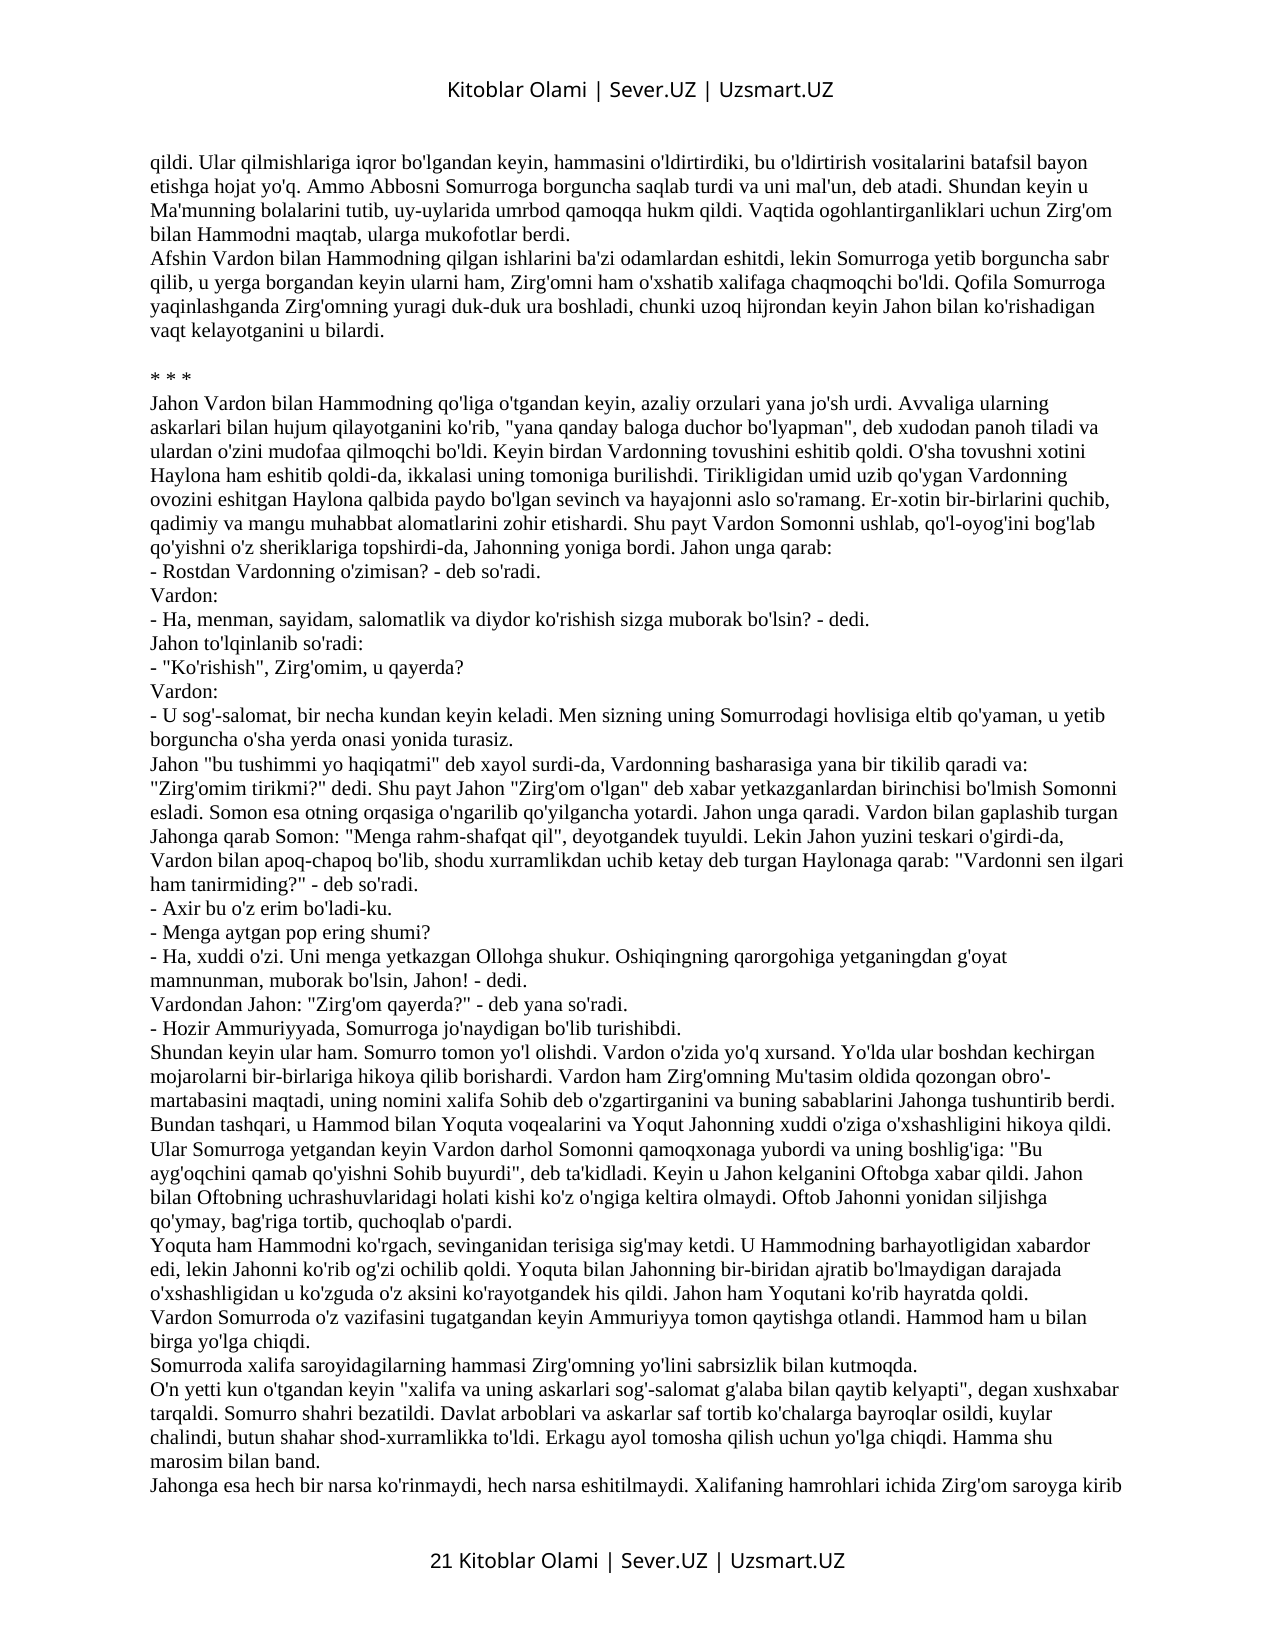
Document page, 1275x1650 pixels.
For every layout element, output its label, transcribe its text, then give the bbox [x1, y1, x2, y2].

text Vardon Somurroda o'z vazifasini tugatgandan keyin Ammuriyya tomon qaytishga otlandi. Hammod ham u bilan birga yo'lga chiqdi. [150, 1305, 1125, 1353]
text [150, 1473, 1125, 1497]
text - Ha, menman, sayidam, salomatlik va diydor ko'rishish sizga muborak bo'lsin? - dedi. [150, 607, 1125, 631]
text Shundan keyin ular ham. Somurro tomon yo'l olishdi. Vardon o'zida yo'q xursand. Yo'lda ular boshdan kechirgan mojarolarni bir-birlariga hikoya qilib borishardi. Vardon ham Zirg'omning Mu'tasim oldida qozongan obro'-martabasini maqtadi, uning nomini xalifa Sohib deb o'zgartirganini va buning sabablarini Jahonga tushuntirib berdi. Bundan tashqari, u Hammod bilan Yoquta voqealarini va Yoqut Jahonning xuddi o'ziga o'xshashligini hikoya qildi. [150, 1040, 1125, 1136]
text - Ha, xuddi o'zi. Uni menga yetkazgan Ollohga shukur. Oshiqingning qarorgohiga yetganingdan g'oyat mamnunman, muborak bo'lsin, Jahon! - dedi. [150, 944, 1125, 992]
text - Menga aytgan pop ering shumi? [150, 920, 1125, 944]
text Afshin Vardon bilan Hammodning qilgan ishlarini ba'zi odamlardan eshitdi, lekin Somurroga yetib borguncha sabr qilib, u yerga borgandan keyin ularni ham, Zirg'omni ham o'xshatib xalifaga chaqmoqchi bo'ldi. Qofila Somurroga yaqinlashganda Zirg'omning yuragi duk-duk ura boshladi, chunki uzoq hijrondan keyin Jahon bilan ko'rishadigan vaqt kelayotganini u bilardi. [150, 246, 1125, 342]
text - Axir bu o'z erim bo'ladi-ku. [150, 896, 1125, 920]
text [150, 150, 1125, 246]
text Vardon: [150, 583, 1125, 607]
text Somurroda xalifa saroyidagilarning hammasi Zirg'omning yo'lini sabrsizlik bilan kutmoqda. [150, 1353, 1125, 1377]
text Ular Somurroga yetgandan keyin Vardon darhol Somonni qamoqxonaga yubordi va uning boshlig'iga: "Bu ayg'oqchini qamab qo'yishni Sohib buyurdi", deb ta'kidladi. Keyin u Jahon kelganini Oftobga xabar qildi. Jahon bilan Oftobning uchrashuvlaridagi holati kishi ko'z o'ngiga keltira olmaydi. Oftob Jahonni yonidan siljishga qo'ymay, bag'riga tortib, quchoqlab o'pardi. [150, 1136, 1125, 1233]
text - "Ko'rishish", Zirg'omim, u qayerda? [150, 655, 1125, 679]
text Jahon "bu tushimmi yo haqiqatmi" deb xayol surdi-da, Vardonning basharasiga yana bir tikilib qaradi va: "Zirg'omim tirikmi?" dedi. Shu payt Jahon "Zirg'om o'lgan" deb xabar yetkazganlardan birinchisi bo'lmish Somonni esladi. Somon esa otning orqasiga o'ngarilib qo'yilgancha yotardi. Jahon unga qaradi. Vardon bilan gaplashib turgan Jahonga qarab Somon: "Menga rahm-shafqat qil", deyotgandek tuyuldi. Lekin Jahon yuzini teskari o'girdi-da, Vardon bilan apoq-chapoq bo'lib, shodu xurramlikdan uchib ketay deb turgan Haylonaga qarab: "Vardonni sen ilgari ham tanirmiding?" - deb so'radi. [150, 751, 1125, 896]
text * * * [150, 366, 1125, 391]
text O'n yetti kun o'tgandan keyin "xalifa va uning askarlari sog'-salomat g'alaba bilan qaytib kelyapti", degan xushxabar tarqaldi. Somurro shahri bezatildi. Davlat arboblari va askarlar saf tortib ko'chalarga bayroqlar osildi, kuylar chalindi, butun shahar shod-xurramlikka to'ldi. Erkagu ayol tomosha qilish uchun yo'lga chiqdi. Hamma shu marosim bilan band. [150, 1377, 1125, 1473]
text Yoquta ham Hammodni ko'rgach, sevinganidan terisiga sig'may ketdi. U Hammodning barhayotligidan xabardor edi, lekin Jahonni ko'rib og'zi ochilib qoldi. Yoquta bilan Jahonning bir-biridan ajratib bo'lmaydigan darajada o'xshashligidan u ko'zguda o'z aksini ko'rayotgandek his qildi. Jahon ham Yoqutani ko'rib hayratda qoldi. [150, 1233, 1125, 1305]
text Vardondan Jahon: "Zirg'om qayerda?" - deb yana so'radi. [150, 992, 1125, 1016]
text Jahon Vardon bilan Hammodning qo'liga o'tgandan keyin, azaliy orzulari yana jo'sh urdi. Avvaliga ularning askarlari bilan hujum qilayotganini ko'rib, "yana qanday baloga duchor bo'lyapman", deb xudodan panoh tiladi va ulardan o'zini mudofaa qilmoqchi bo'ldi. Keyin birdan Vardonning tovushini eshitib qoldi. O'sha tovushni xotini Haylona ham eshitib qoldi-da, ikkalasi uning tomoniga burilishdi. Tirikligidan umid uzib qo'ygan Vardonning ovozini eshitgan Haylona qalbida paydo bo'lgan sevinch va hayajonni aslo so'ramang. Er-xotin bir-birlarini quchib, qadimiy va mangu muhabbat alomatlarini zohir etishardi. Shu payt Vardon Somonni ushlab, qo'l-oyog'ini bog'lab qo'yishni o'z sheriklariga topshirdi-da, Jahonning yoniga bordi. Jahon unga qarab: [150, 391, 1125, 559]
text - U sog'-salomat, bir necha kundan keyin keladi. Men sizning uning Somurrodagi hovlisiga eltib qo'yaman, u yetib borguncha o'sha yerda onasi yonida turasiz. [150, 703, 1125, 751]
text - Hozir Ammuriyyada, Somurroga jo'naydigan bo'lib turishibdi. [150, 1016, 1125, 1040]
text - Rostdan Vardonning o'zimisan? - deb so'radi. [150, 559, 1125, 583]
text Vardon: [150, 679, 1125, 703]
text Jahon to'lqinlanib so'radi: [150, 631, 1125, 655]
